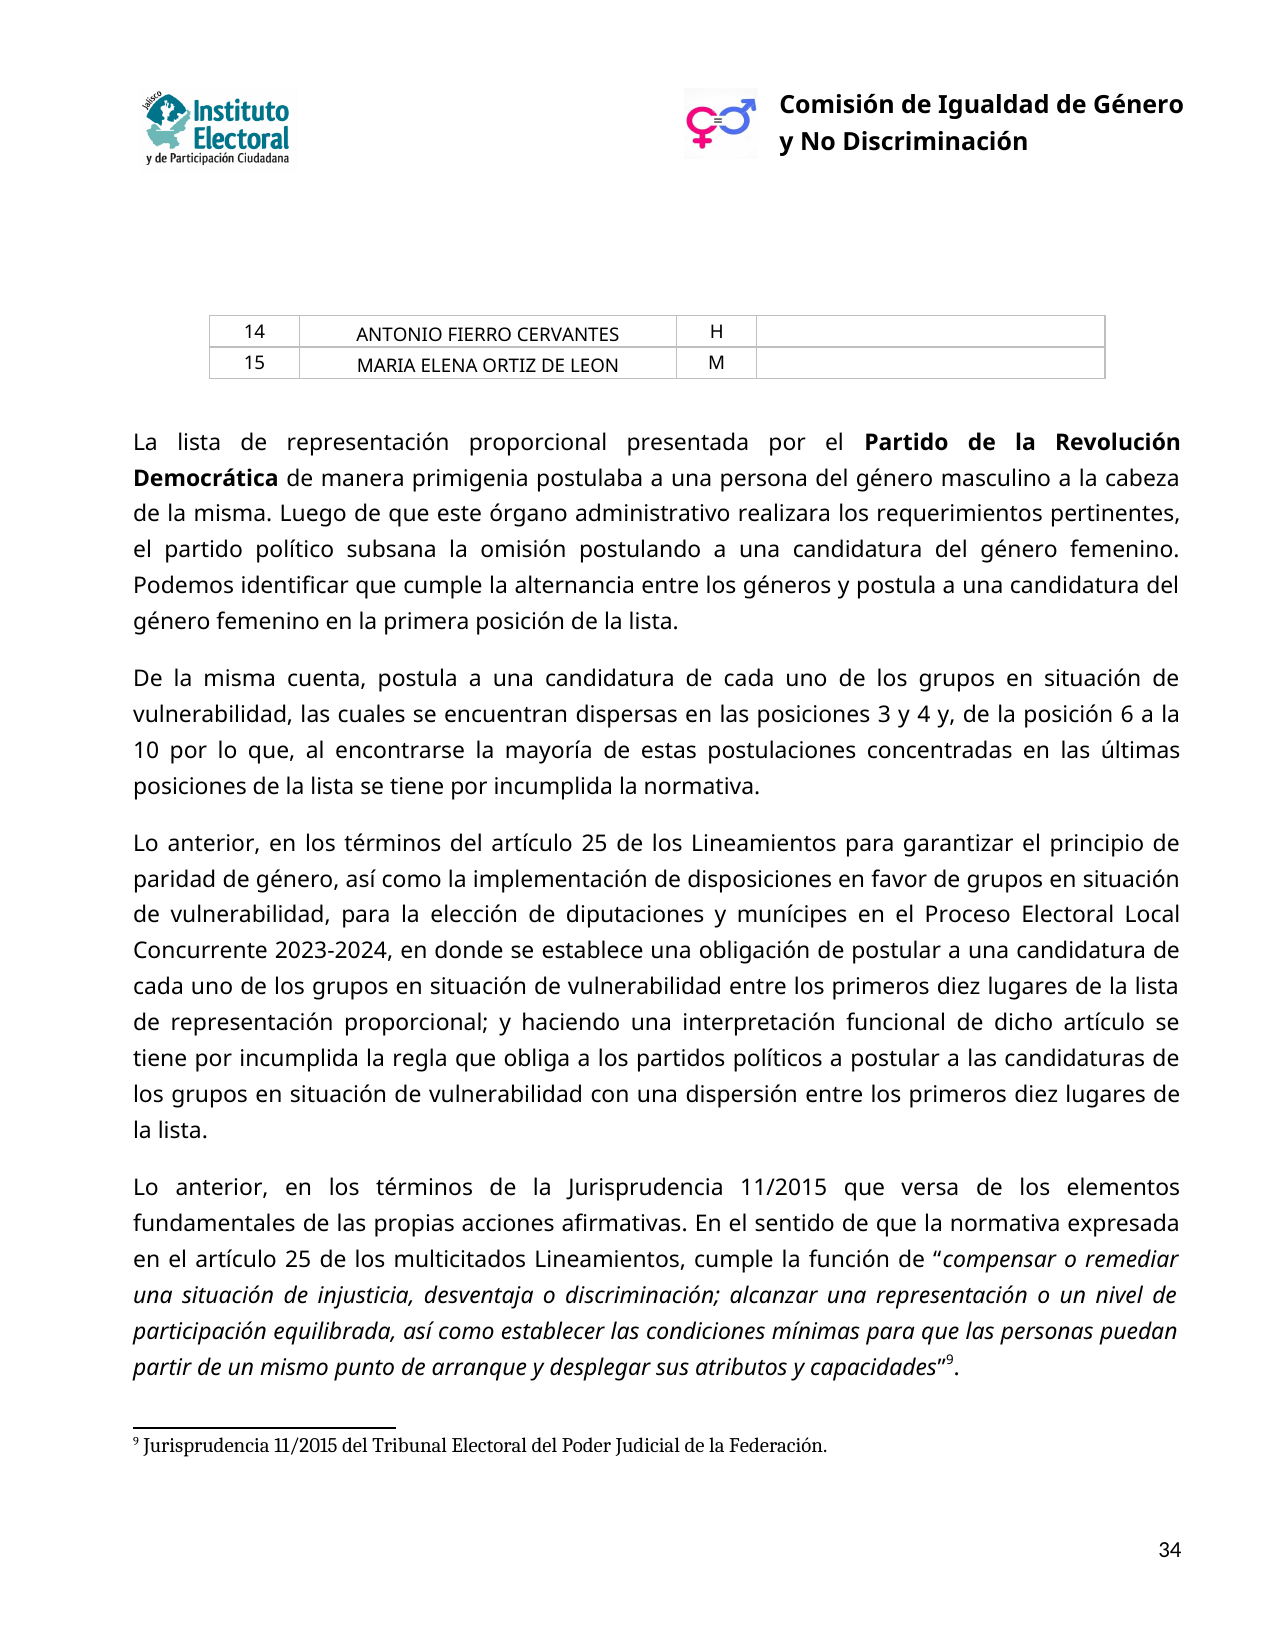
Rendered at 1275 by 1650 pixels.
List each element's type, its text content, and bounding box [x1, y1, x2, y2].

text De la misma cuenta, postula a una candidatura de cada uno de los grupos en situación de vulnerabilidad, las cuales se encuentran dispersas en las posiciones 3 y 4 y, de la posición 6 a la 10 por lo que, al encontrarse la mayoría de estas postulaciones concentradas en las últimas posiciones de la lista se tiene por incumplida la normativa. [133, 662, 1181, 801]
table_cell [757, 316, 1104, 346]
text Lo anterior, en los términos de la Jurisprudencia 11/2015 que versa de los elementos fundamentales de las propias acciones afirmativas. En el sentido de que la normativa expresada en el artículo 25 de los multicitados Lineamientos, cumple la función de “compensar o remediar una situación de injusticia, desventaja o discriminación; alcanzar una representación o un nivel de participación equilibrada, así como establecer las condiciones mínimas para que las personas puedan partir de un mismo punto de arranque y desplegar sus atributos y capacidades”. [133, 1171, 1181, 1382]
picture [138, 88, 299, 174]
text Lo anterior, en los términos del artículo 25 de los Lineamientos para garantizar el principio de paridad de género, así como la implementación de disposiciones en favor de grupos en situación de vulnerabilidad, para la elección de diputaciones y munícipes en el Proceso Electoral Local Concurrente 2023-2024, en donde se establece una obligación de postular a una candidatura de cada uno de los grupos en situación de vulnerabilidad entre los primeros diez lugares de la lista de representación proporcional; y haciendo una interpretación funcional de dicho artículo se tiene por incumplida la regla que obliga a los partidos políticos a postular a las candidaturas de los grupos en situación de vulnerabilidad con una dispersión entre los primeros diez lugares de la lista. [133, 827, 1181, 1145]
table_cell 14 [210, 316, 299, 346]
table_cell ANTONIO FIERRO CERVANTES [300, 316, 676, 346]
table_cell H [677, 316, 756, 346]
picture [684, 88, 758, 159]
text La lista de representación proporcional presentada por el Partido de la Revolución Democrática de manera primigenia postulaba a una persona del género masculino a la cabeza de la misma. Luego de que este órgano administrativo realizara los requerimientos pertinentes, el partido político subsana la omisión postulando a una candidatura del género femenino. Podemos identificar que cumple la alternancia entre los géneros y postula a una candidatura del género femenino en la primera posición de la lista. [133, 426, 1181, 636]
table_cell MARIA ELENA ORTIZ DE LEON [300, 348, 676, 378]
table_cell [757, 348, 1104, 378]
table_cell M [677, 348, 756, 378]
table_cell 15 [210, 348, 299, 378]
